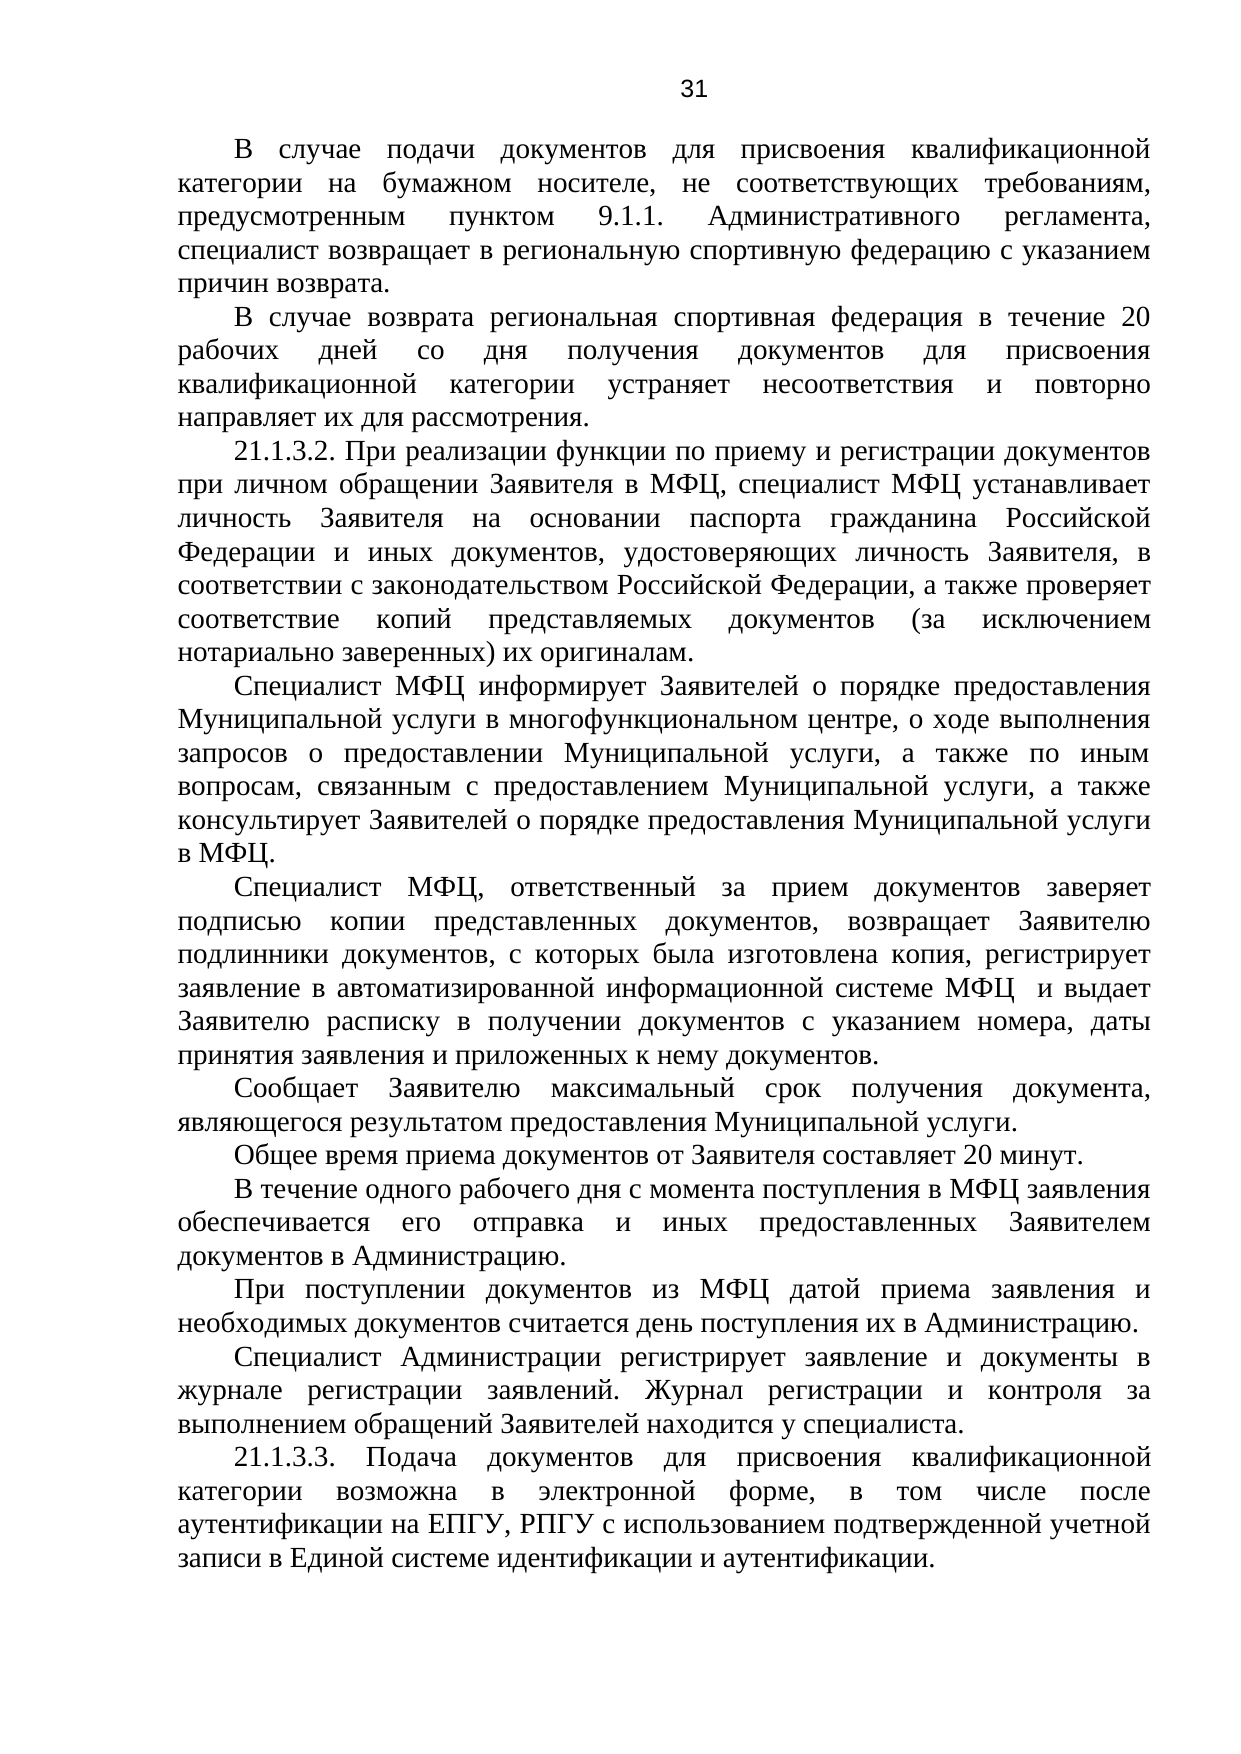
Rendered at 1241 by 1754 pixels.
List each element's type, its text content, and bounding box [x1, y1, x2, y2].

text В случае подачи документов для присвоения квалификационной категории на бумажном носителе, не соответствующих требованиям, предусмотренным пунктом 9.1.1. Административного регламента, специалист возвращает в региональную спортивную федерацию с указанием причин возврата. [177, 131, 1152, 299]
text Специалист Администрации регистрирует заявление и документы в журнале регистрации заявлений. Журнал регистрации и контроля за выполнением обращений Заявителей находится у специалиста. [177, 1339, 1152, 1439]
text 21.1.3.3. Подача документов для присвоения квалификационной категории возможна в электронной форме, в том числе после аутентификации на ЕПГУ, РПГУ с использованием подтвержденной учетной записи в Единой системе идентификации и аутентификации. [177, 1439, 1152, 1573]
text Общее время приема документов от Заявителя составляет 20 минут. [177, 1137, 1152, 1171]
text В случае возврата региональная спортивная федерация в течение 20 рабочих дней со дня получения документов для присвоения квалификационной категории устраняет несоответствия и повторно направляет их для рассмотрения. [177, 299, 1152, 433]
text 21.1.3.2. При реализации функции по приему и регистрации документов при личном обращении Заявителя в МФЦ, специалист МФЦ устанавливает личность Заявителя на основании паспорта гражданина Российской Федерации и иных документов, удостоверяющих личность Заявителя, в соответствии с законодательством Российской Федерации, а также проверяет соответствие копий представляемых документов (за исключением нотариально заверенных) их оригиналам. [177, 433, 1152, 668]
text В течение одного рабочего дня с момента поступления в МФЦ заявления обеспечивается его отправка и иных предоставленных Заявителем документов в Администрацию. [177, 1171, 1152, 1272]
text При поступлении документов из МФЦ датой приема заявления и необходимых документов считается день поступления их в Администрацию. [177, 1272, 1152, 1339]
text Специалист МФЦ, ответственный за прием документов заверяет подписью копии представленных документов, возвращает Заявителю подлинники документов, с которых была изготовлена копия, регистрирует заявление в автоматизированной информационной системе МФЦ и выдает Заявителю расписку в получении документов с указанием номера, даты принятия заявления и приложенных к нему документов. [177, 869, 1152, 1070]
text Специалист МФЦ информирует Заявителей о порядке предоставления Муниципальной услуги в многофункциональном центре, о ходе выполнения запросов о предоставлении Муниципальной услуги, а также по иным вопросам, связанным с предоставлением Муниципальной услуги, а также консультирует Заявителей о порядке предоставления Муниципальной услуги в МФЦ. [177, 668, 1152, 869]
text Сообщает Заявителю максимальный срок получения документа, являющегося результатом предоставления Муниципальной услуги. [177, 1070, 1152, 1137]
